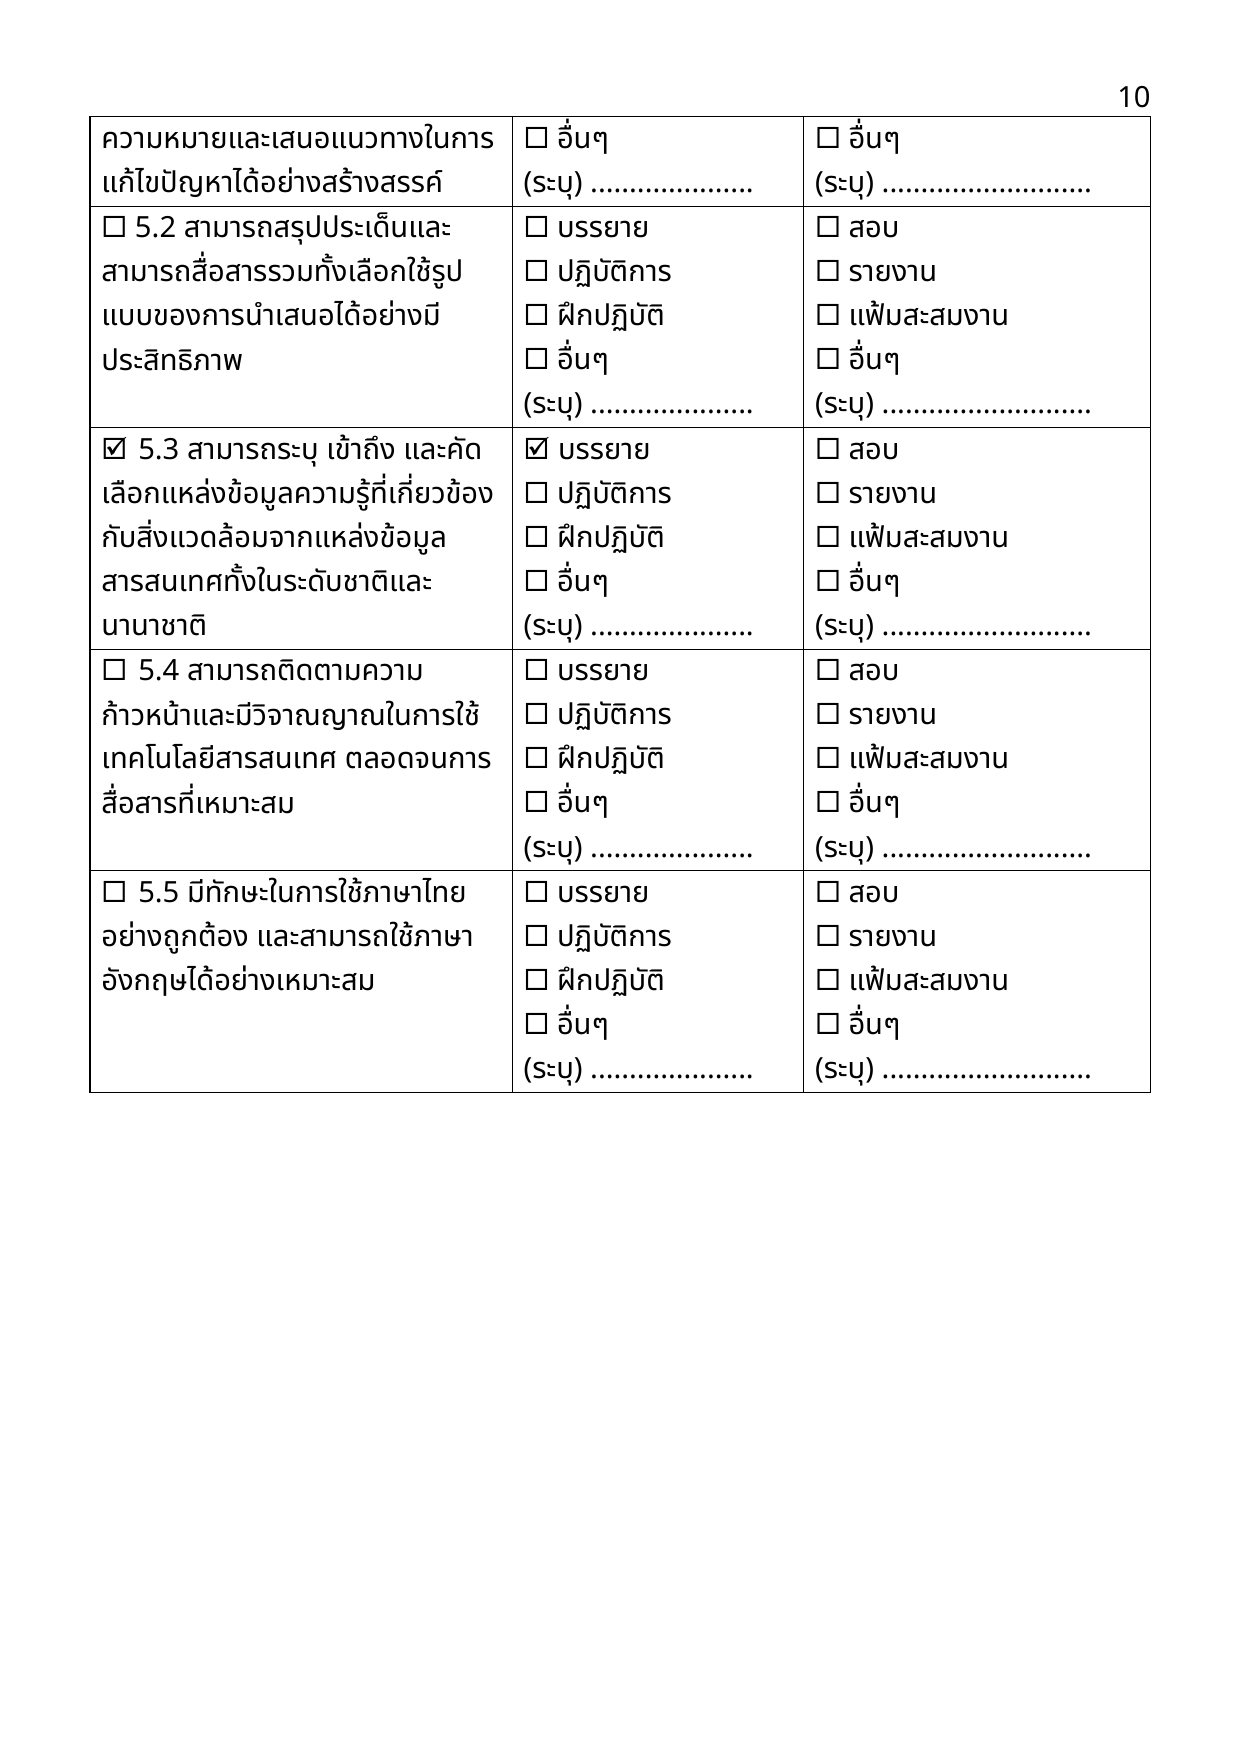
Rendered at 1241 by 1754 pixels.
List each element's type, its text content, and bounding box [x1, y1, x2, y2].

table_cell 5.5 มีทักษะในการใช้ภาษาไทยอย่างถูกต้อง และสามารถใช้ภาษาอังกฤษได้อย่างเหมาะสม [91, 871, 512, 1092]
table_cell สอบ รายงาน แฟ้มสะสมงาน อื่นๆ (ระบุ) ........................... [804, 871, 1150, 1092]
table_cell 5.4 สามารถติดตามความก้าวหน้าและมีวิจาณญาณในการใช้เทคโนโลยีสารสนเทศ ตลอดจนการสื่อสารที่เหมาะสม [91, 650, 512, 870]
table_cell บรรยาย ปฏิบัติการ ฝึกปฏิบัติ อื่นๆ (ระบุ) ..................... [513, 871, 803, 1092]
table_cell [513, 117, 803, 206]
table_cell สอบ รายงาน แฟ้มสะสมงาน อื่นๆ (ระบุ) ........................... [804, 207, 1150, 427]
table_cell บรรยาย ปฏิบัติการ ฝึกปฏิบัติ อื่นๆ (ระบุ) ..................... [513, 428, 803, 649]
table_cell 5.2 สามารถสรุปประเด็นและสามารถสื่อสารรวมทั้งเลือกใช้รูปแบบของการนำเสนอได้อย่างมีประสิทธิภาพ [91, 207, 512, 427]
table_cell สอบ รายงาน แฟ้มสะสมงาน อื่นๆ (ระบุ) ........................... [804, 650, 1150, 870]
table_cell 5.3 สามารถระบุ เข้าถึง และคัดเลือกแหล่งข้อมูลความรู้ที่เกี่ยวข้องกับสิ่งแวดล้อมจากแหล่งข้อมูลสารสนเทศทั้งในระดับชาติและนานาชาติ [91, 428, 512, 649]
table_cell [91, 117, 512, 206]
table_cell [804, 117, 1150, 206]
table_cell บรรยาย ปฏิบัติการ ฝึกปฏิบัติ อื่นๆ (ระบุ) ..................... [513, 650, 803, 870]
table_cell สอบ รายงาน แฟ้มสะสมงาน อื่นๆ (ระบุ) ........................... [804, 428, 1150, 649]
table_cell บรรยาย ปฏิบัติการ ฝึกปฏิบัติ อื่นๆ (ระบุ) ..................... [513, 207, 803, 427]
